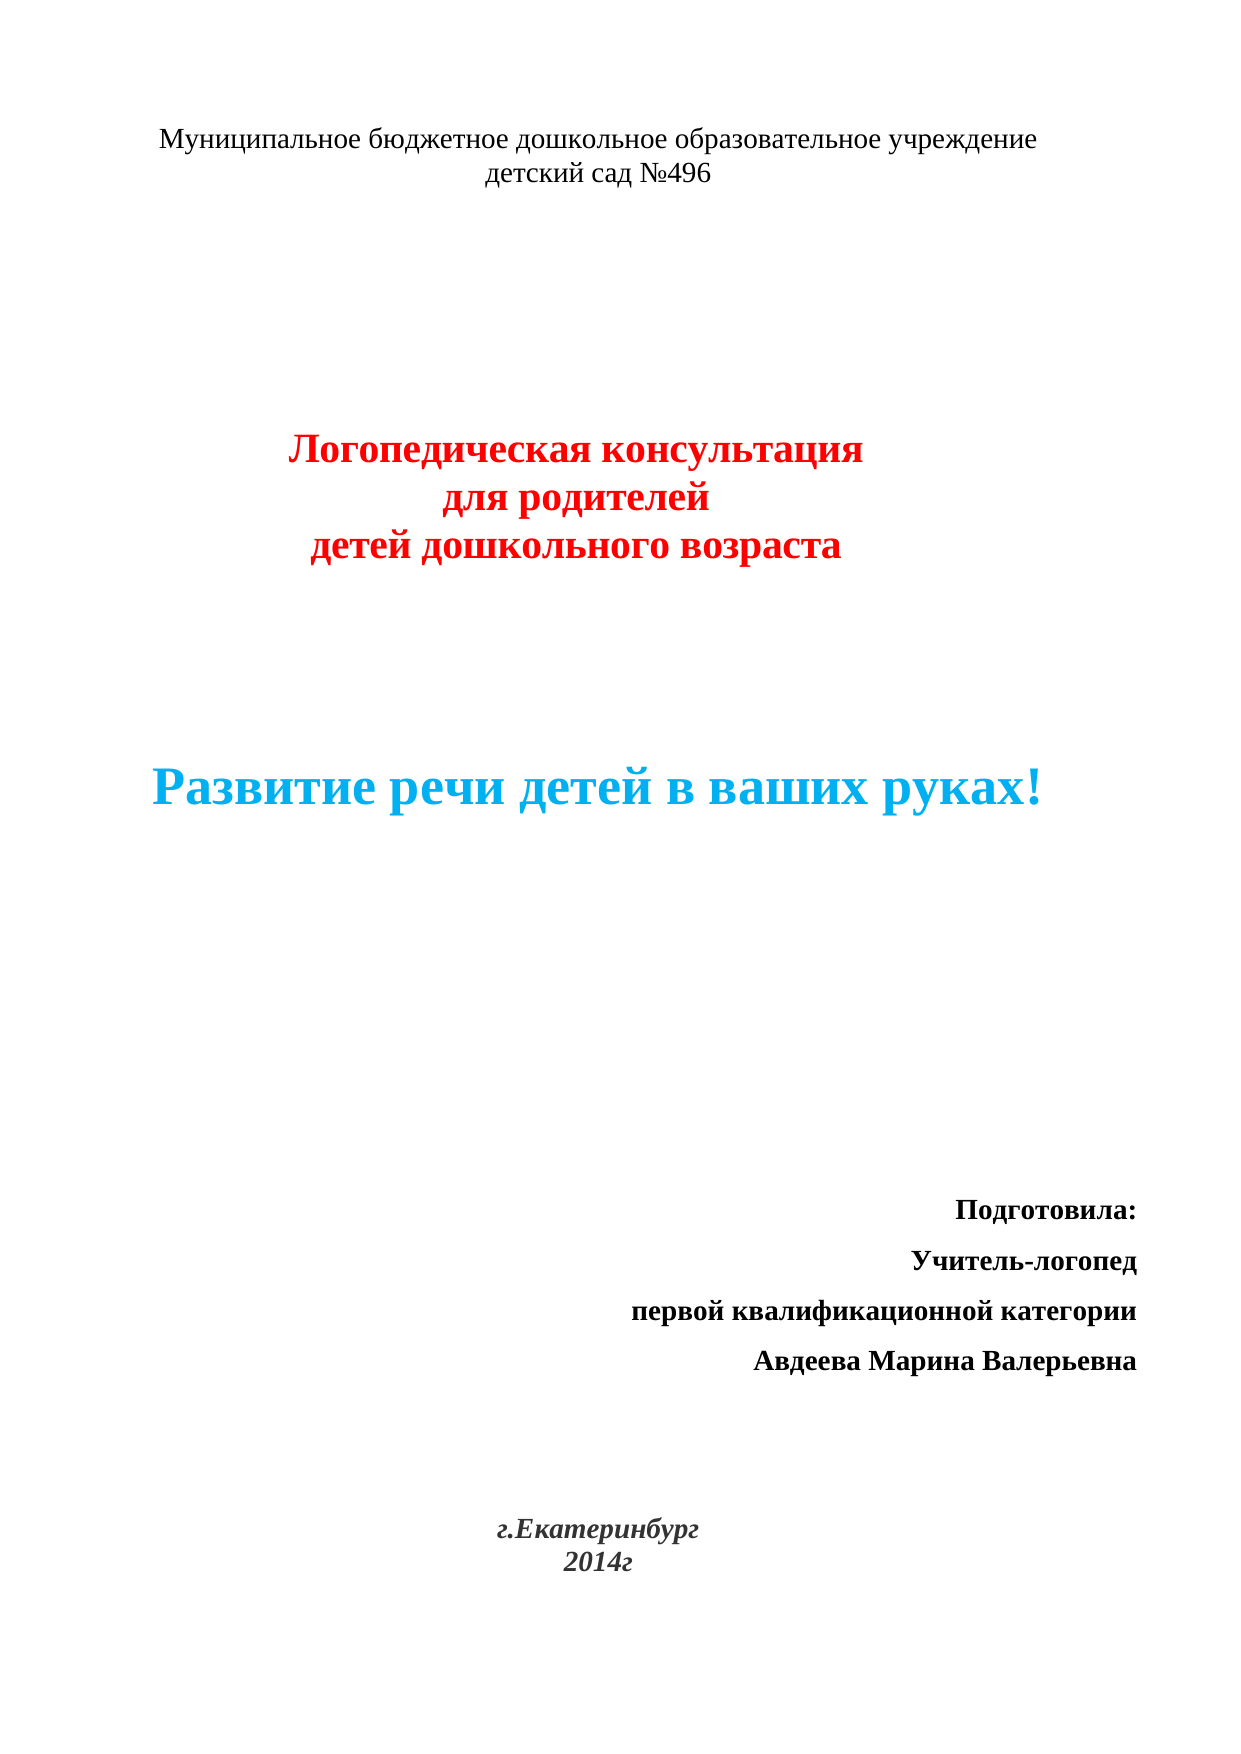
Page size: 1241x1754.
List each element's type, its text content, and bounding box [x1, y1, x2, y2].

text Авдеева Марина Валерьевна [59, 1343, 1137, 1377]
text г.Екатеринбург [59, 1511, 1137, 1544]
text 2014г [59, 1544, 1137, 1578]
text первой квалификационной категории [59, 1293, 1137, 1326]
text для родителей [59, 471, 1093, 519]
text детский сад №496 [59, 155, 1137, 188]
text Муниципальное бюджетное дошкольное образовательное учреждение [59, 121, 1137, 155]
text детей дошкольного возраста [59, 519, 1093, 567]
text Учитель-логопед [59, 1243, 1137, 1276]
text Развитие речи детей в ваших руках! [59, 754, 1137, 816]
text Логопедическая консультация [59, 423, 1093, 471]
text Подготовила: [59, 1192, 1137, 1226]
